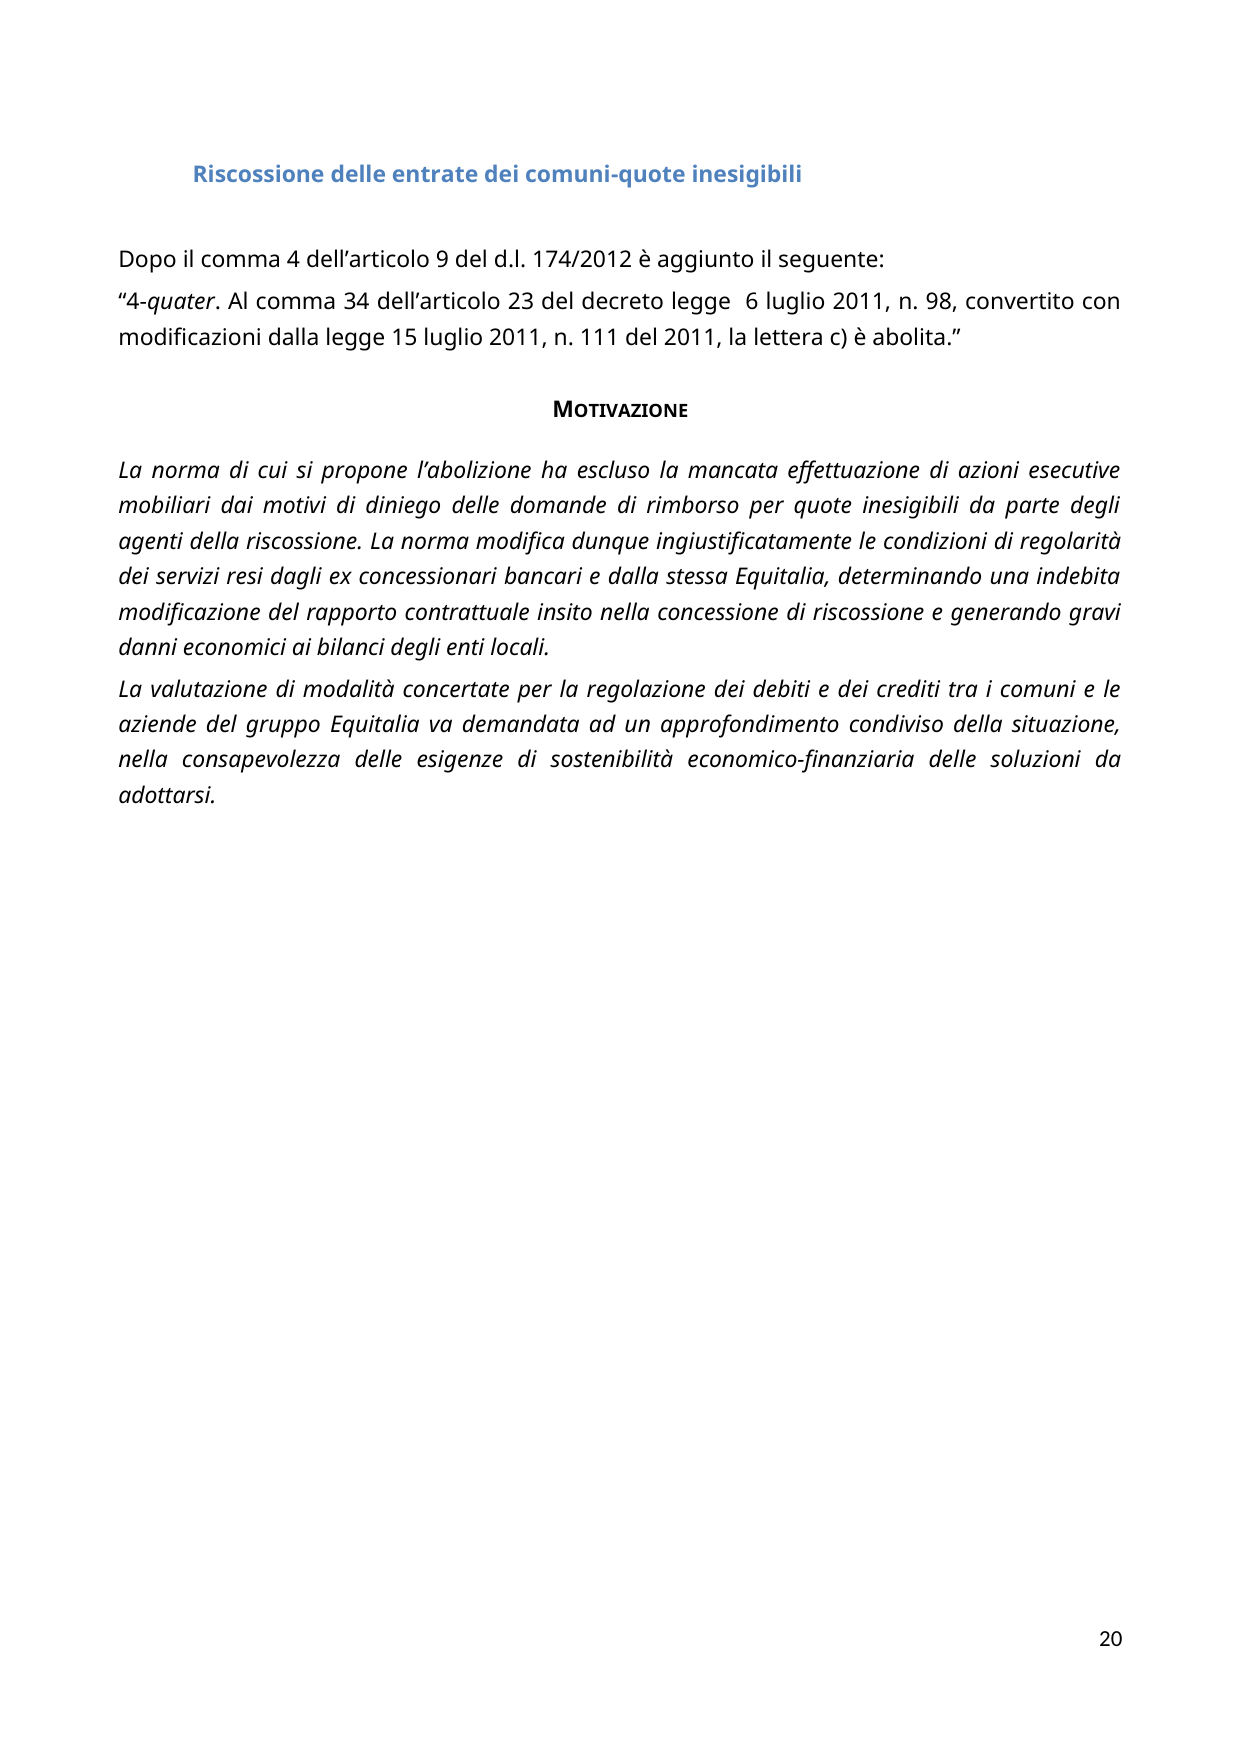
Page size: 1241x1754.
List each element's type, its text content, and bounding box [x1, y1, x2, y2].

text Motivazione [118, 389, 1122, 425]
text “4-quater. Al comma 34 dell’articolo 23 del decreto legge 6 luglio 2011, n. 98, convertito con modificazioni dalla legge 15 luglio 2011, n. 111 del 2011, la lettera c) è abolita.” [118, 281, 1122, 352]
subtitle Riscossione delle entrate dei comuni-quote inesigibili [192, 154, 1122, 189]
text Dopo il comma 4 dell’articolo 9 del d.l. 174/2012 è aggiunto il seguente: [118, 239, 1122, 275]
text La norma di cui si propone l’abolizione ha escluso la mancata effettuazione di azioni esecutive mobiliari dai motivi di diniego delle domande di rimborso per quote inesigibili da parte degli agenti della riscossione. La norma modifica dunque ingiustificatamente le condizioni di regolarità dei servizi resi dagli ex concessionari bancari e dalla stessa Equitalia, determinando una indebita modificazione del rapporto contrattuale insito nella concessione di riscossione e generando gravi danni economici ai bilanci degli enti locali. [118, 450, 1122, 662]
text La valutazione di modalità concertate per la regolazione dei debiti e dei crediti tra i comuni e le aziende del gruppo Equitalia va demandata ad un approfondimento condiviso della situazione, nella consapevolezza delle esigenze di sostenibilità economico-finanziaria delle soluzioni da adottarsi. [118, 668, 1122, 810]
